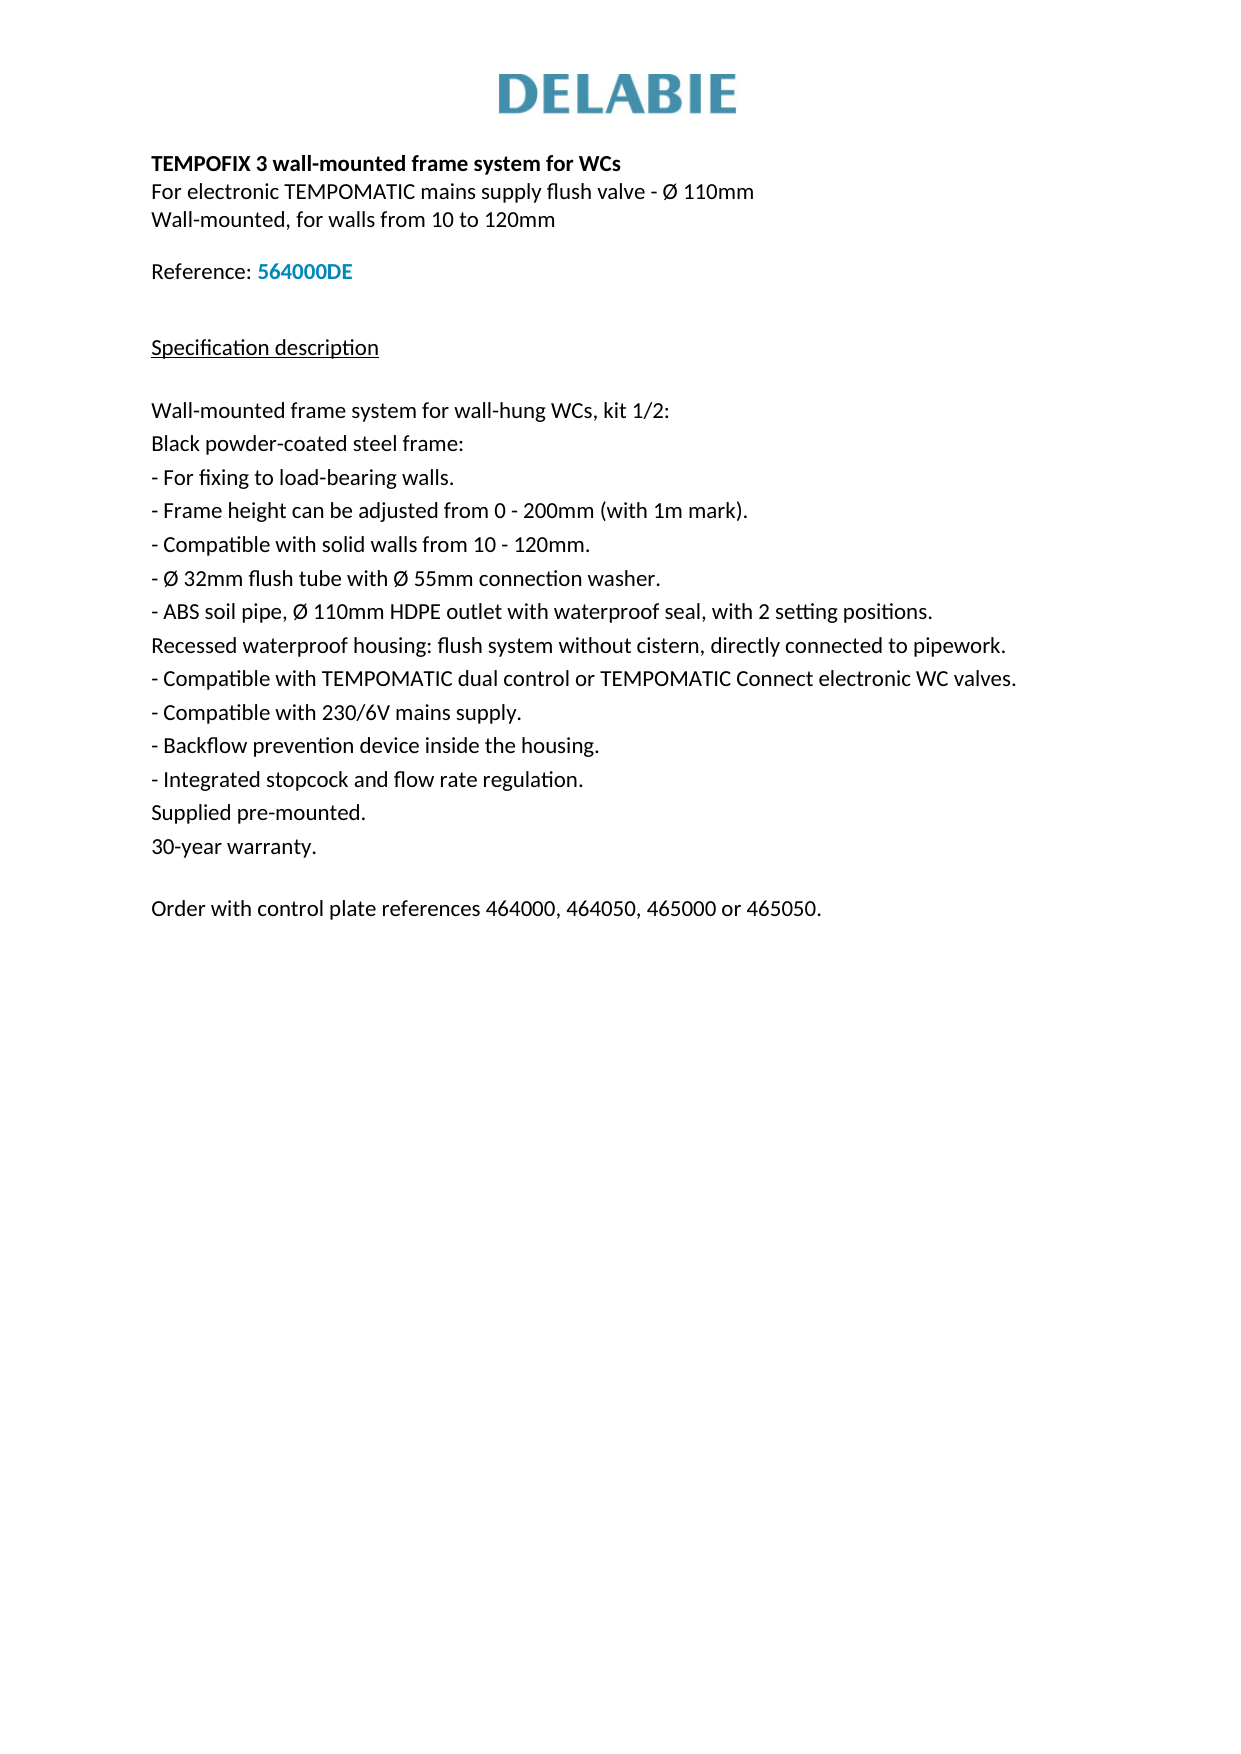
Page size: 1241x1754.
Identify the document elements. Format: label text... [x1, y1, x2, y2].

text - For fixing to load-bearing walls. [151, 463, 1084, 491]
text TEMPOFIX 3 wall-mounted frame system for WCs [151, 149, 1084, 177]
text Supplied pre-mounted. [151, 798, 1084, 827]
text Recessed waterproof housing: flush system without cistern, directly connected to pipework. [151, 631, 1084, 659]
text - Compatible with solid walls from 10 - 120mm. [151, 530, 1084, 558]
text For electronic TEMPOMATIC mains supply flush valve - Ø 110mm [151, 177, 1084, 205]
text Wall-mounted, for walls from 10 to 120mm [151, 205, 1084, 233]
text Order with control plate references 464000, 464050, 465000 or 465050. [151, 894, 1084, 922]
text - Ø 32mm flush tube with Ø 55mm connection washer. [151, 564, 1084, 592]
text - Integrated stopcock and flow rate regulation. [151, 765, 1084, 793]
text 30-year warranty. [151, 832, 1084, 860]
text - Compatible with TEMPOMATIC dual control or TEMPOMATIC Connect electronic WC valves. [151, 664, 1084, 692]
text Specification description [151, 333, 1084, 361]
text - ABS soil pipe, Ø 110mm HDPE outlet with waterproof seal, with 2 setting positions. [151, 597, 1084, 625]
text - Backflow prevention device inside the housing. [151, 731, 1084, 759]
picture [497, 74, 738, 114]
text Black powder-coated steel frame: [151, 429, 1084, 458]
text - Frame height can be adjusted from 0 - 200mm (with 1m mark). [151, 497, 1084, 525]
text Wall-mounted frame system for wall-hung WCs, kit 1/2: [151, 396, 1084, 424]
text - Compatible with 230/6V mains supply. [151, 698, 1084, 726]
text Reference: 564000DE [151, 257, 1084, 285]
